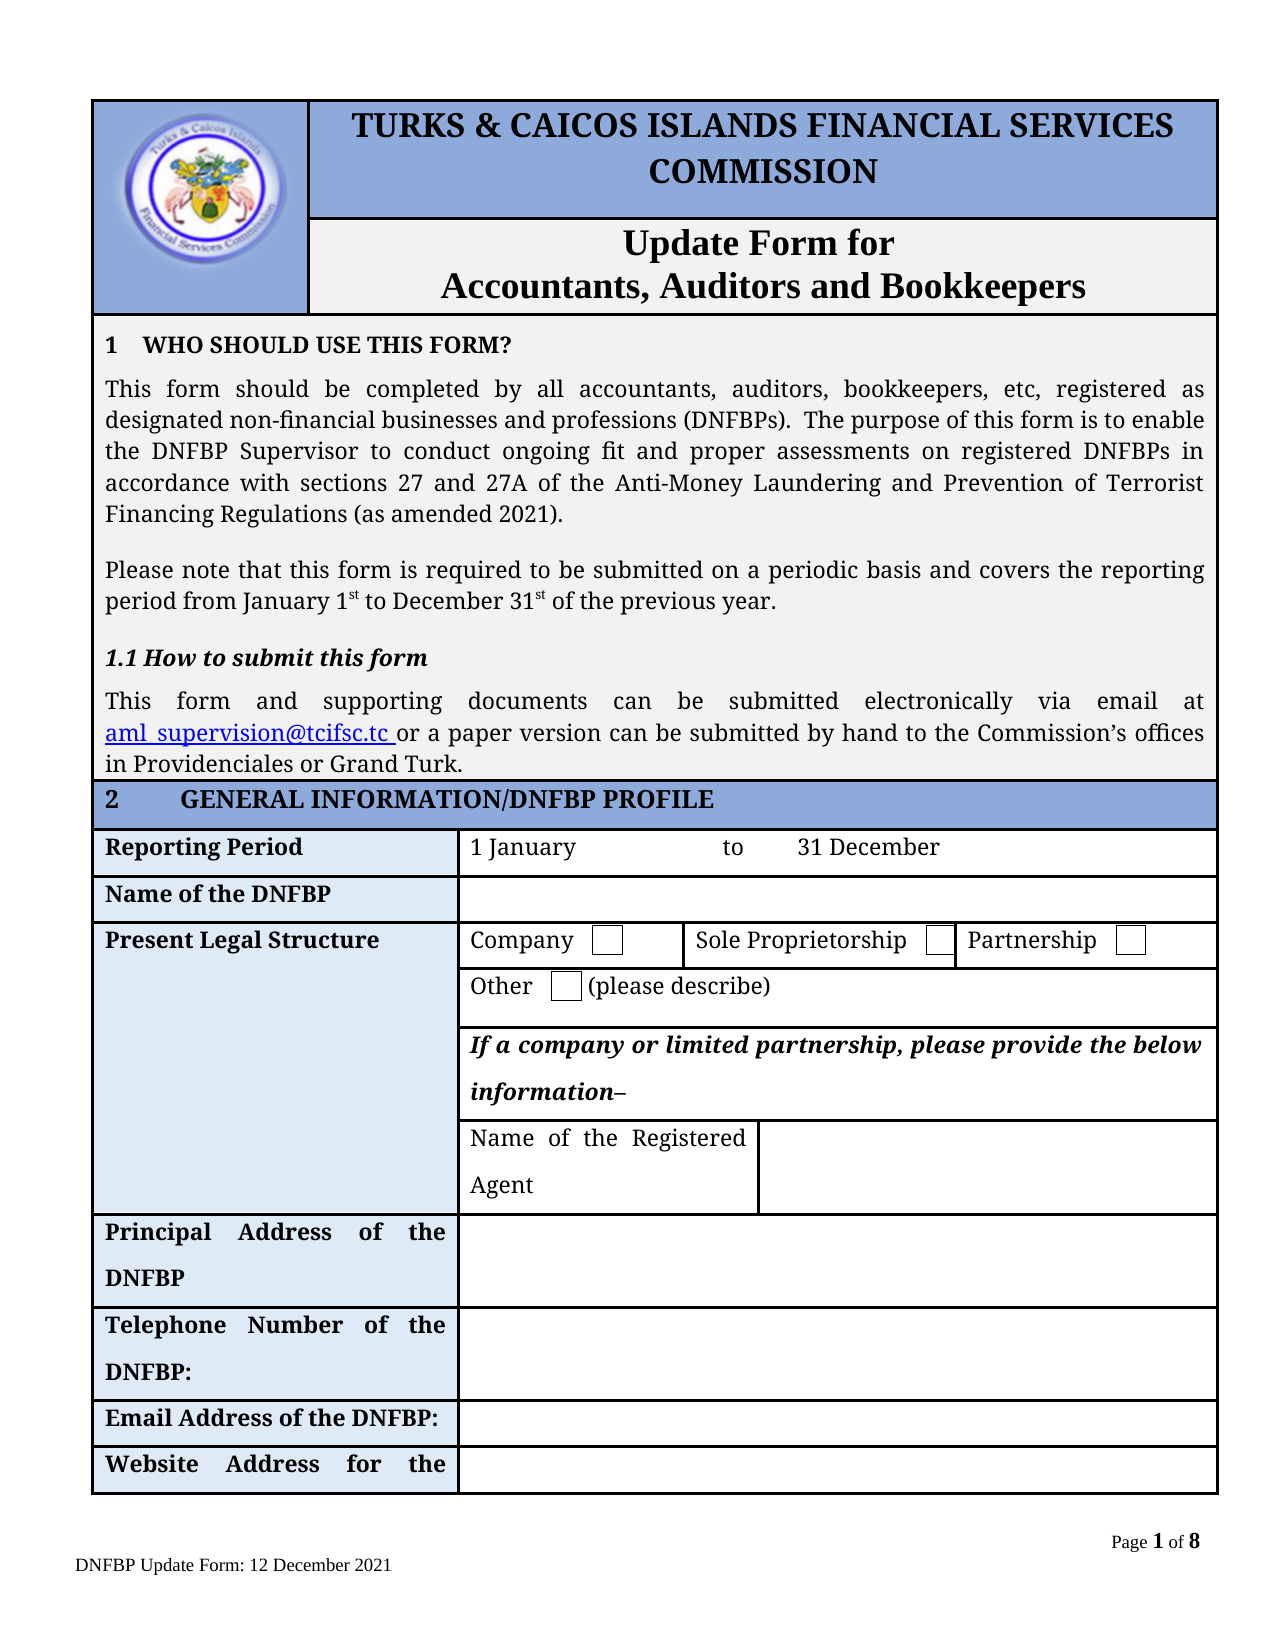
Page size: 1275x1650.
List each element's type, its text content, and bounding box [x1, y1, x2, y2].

table_cell [460, 1309, 1216, 1399]
table_cell 1 January to 31 December [460, 831, 1216, 874]
table_cell Reporting Period [94, 831, 457, 874]
table_cell 2 GENERAL INFORMATION/DNFBP PROFILE [94, 782, 1216, 828]
table_cell Other (please describe) [460, 970, 1216, 1026]
table_cell Update Form for Accountants, Auditors and Bookkeepers [310, 220, 1216, 313]
table_cell [760, 1122, 1216, 1212]
table_header TURKS & CAICOS ISLANDS FINANCIAL SERVICES COMMISSION [310, 102, 1216, 217]
table_cell Name of the Registered Agent [460, 1122, 757, 1212]
table_cell [460, 1448, 1216, 1492]
table_cell [460, 878, 1216, 921]
picture [138, 134, 265, 247]
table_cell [94, 1448, 457, 1492]
table_cell Partnership [957, 924, 1216, 967]
table_cell Email Address of the DNFBP: [94, 1402, 457, 1445]
table_header [94, 102, 307, 313]
table_cell Name of the DNFBP [94, 878, 457, 921]
table_cell Principal Address of the DNFBP [94, 1216, 457, 1306]
table_cell WHO SHOULD USE THIS FORM? This form should be completed by all accountants, auditors, bookkeepers, etc, registered as designated non-financial businesses and professions (DNFBPs). The purpose of this form is to enable the DNFBP Supervisor to conduct ongoing fit and proper assessments on registered DNFBPs in accordance with sections 27 and 27A of the Anti-Money Laundering and Prevention of Terrorist Financing Regulations (as amended 2021). Please note that this form is required to be submitted on a periodic basis and covers the reporting period from January 1st to December 31st of the previous year. 1.1 How to submit this form This form and supporting documents can be submitted electronically via email at aml_supervision@tcifsc.tc or a paper version can be submitted by hand to the Commission’s offices in Providenciales or Grand Turk. [94, 316, 1216, 779]
table_cell [460, 1216, 1216, 1306]
table_cell [460, 1402, 1216, 1445]
table_cell Present Legal Structure [94, 924, 457, 1212]
table_cell Telephone Number of the DNFBP: [94, 1309, 457, 1399]
table_cell If a company or limited partnership, please provide the below information– [460, 1029, 1216, 1119]
table_cell Company [460, 924, 682, 967]
table_cell Sole Proprietorship [685, 924, 954, 967]
